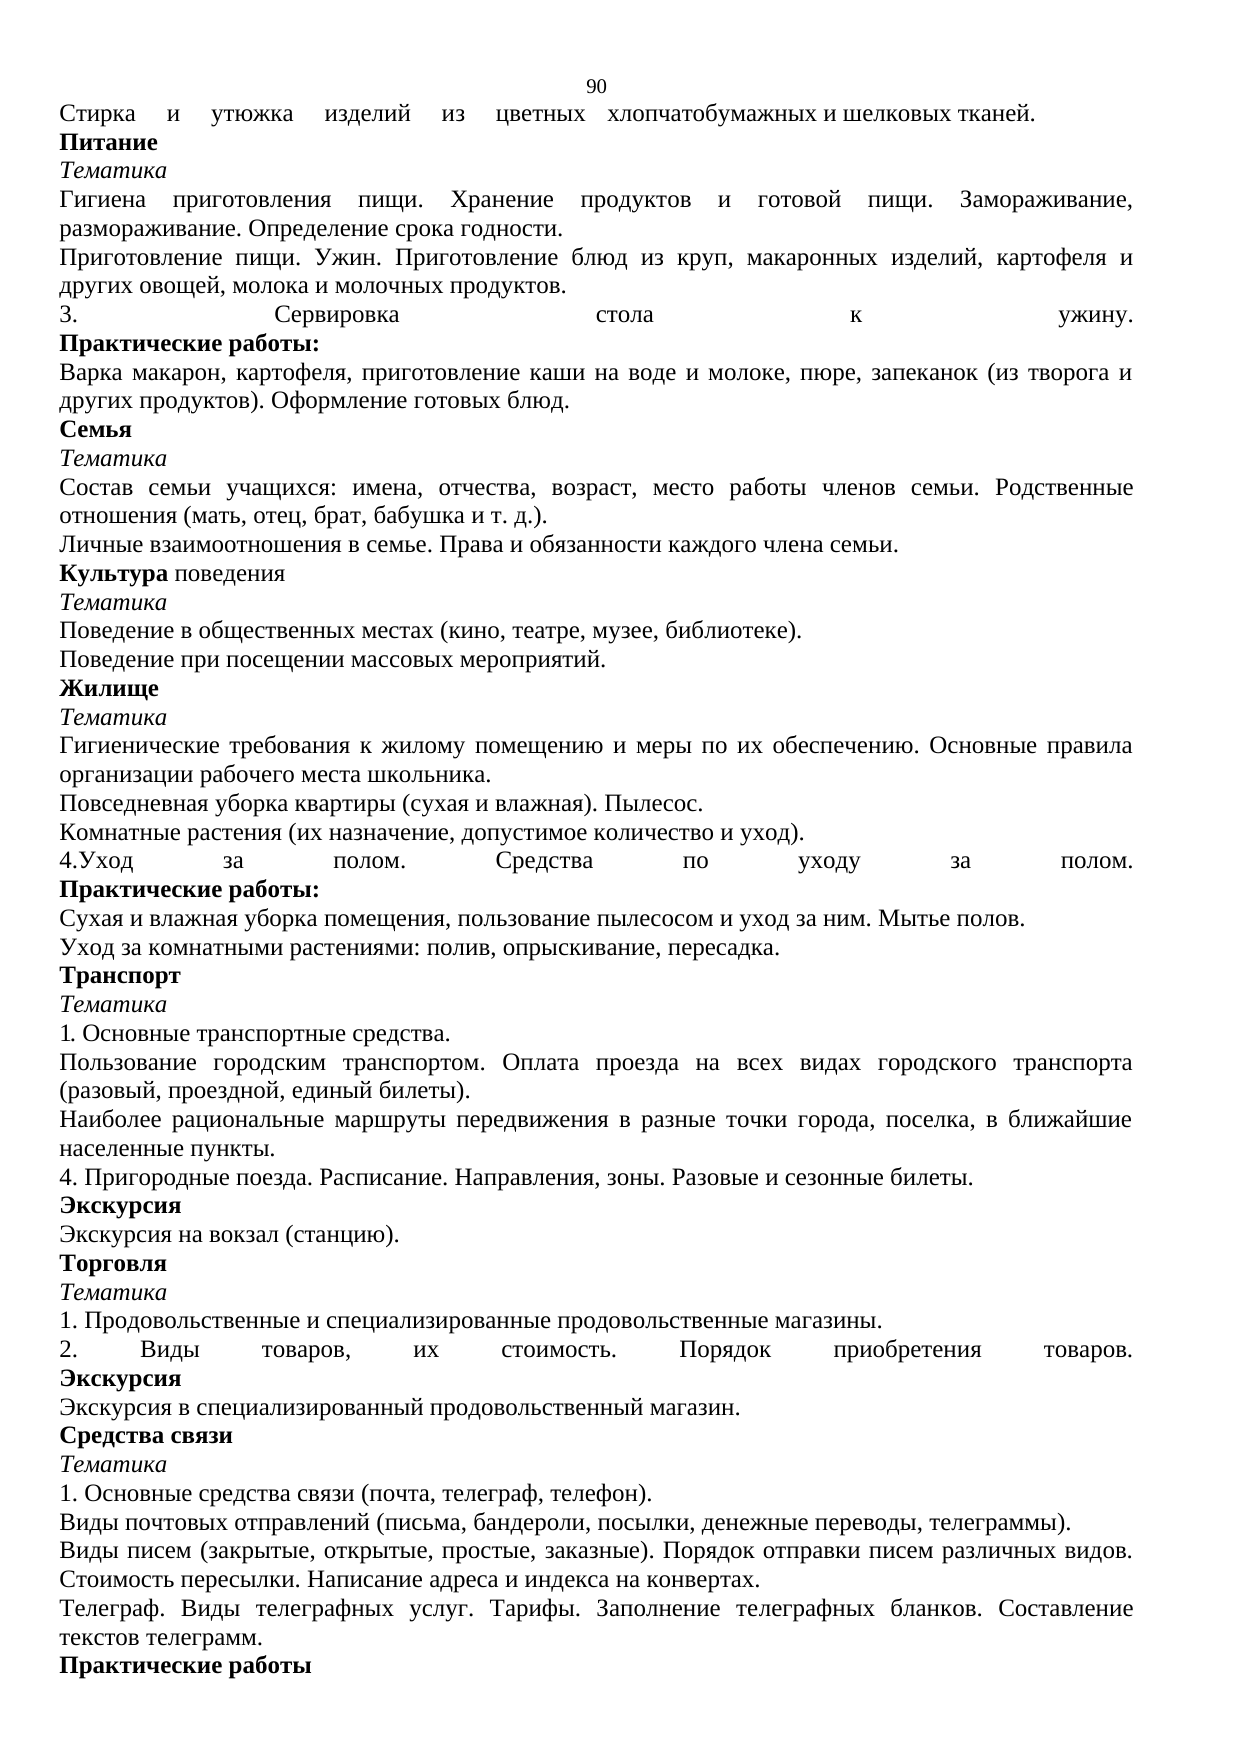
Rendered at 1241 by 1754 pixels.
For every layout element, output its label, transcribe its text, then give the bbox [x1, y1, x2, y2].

text 4. Пригородные поезда. Расписание. Направления, зоны. Разовые и сезонные билеты. [59, 1162, 1134, 1190]
text Экскурсия [59, 1190, 1134, 1219]
text Поведение при посещении массовых мероприятий. [59, 644, 1134, 673]
text Телеграф. Виды телеграфных услуг. Тарифы. Заполнение телеграфных бланков. Составление текстов телеграмм. [59, 1593, 1134, 1650]
text Поведение в общественных местах (кино, театре, музее, библиотеке). [59, 615, 1134, 644]
text Тематика [59, 702, 1134, 730]
text Тематика [59, 1449, 1134, 1478]
text 4.Уход за полом. Средства по уходу за полом. Практические работы: [59, 845, 1134, 903]
text Тематика [59, 989, 1134, 1018]
text Торговля [59, 1248, 1134, 1277]
text Приготовление пищи. Ужин. Приготовление блюд из круп, макаронных изделий, картофеля и других овощей, молока и молочных продуктов. [59, 242, 1134, 299]
text Тематика [59, 587, 1134, 615]
text Тематика [59, 1277, 1134, 1305]
text Тематика [59, 443, 1134, 472]
text Наиболее рациональные маршруты передвижения в разные точки города, поселка, в ближайшие населенные пункты. [59, 1104, 1134, 1162]
text Повседневная уборка квартиры (сухая и влажная). Пылесос. [59, 788, 1134, 817]
text Личные взаимоотношения в семье. Права и обязанности каждого члена семьи. [59, 529, 1134, 558]
text Семья [59, 414, 1134, 443]
text Экскурсия на вокзал (станцию). [59, 1219, 1134, 1248]
text Тематика [59, 155, 1134, 184]
text Экскурсия в специализированный продовольственный магазин. [59, 1392, 1134, 1420]
text 2. Виды товаров, их стоимость. Порядок приобретения товаров. Экскурсия [59, 1334, 1134, 1392]
text Средства связи [59, 1420, 1134, 1449]
text Комнатные растения (их назначение, допустимое количество и уход). [59, 817, 1134, 845]
text Уход за комнатными растениями: полив, опрыскивание, пересадка. [59, 932, 1134, 960]
text Стирка и утюжка изделий из цветных хлопчатобумажных и шелковых тканей. [59, 98, 1134, 127]
text Жилище [59, 673, 1134, 702]
text Состав семьи учащихся: имена, отчества, возраст, место работы членов семьи. Родственные отношения (мать, отец, брат, бабушка и т. д.). [59, 472, 1134, 529]
text 1. Основные средства связи (почта, телеграф, телефон). [59, 1478, 1134, 1507]
text Культура поведения [59, 558, 1134, 587]
text Практические работы [59, 1650, 1134, 1679]
text Гигиена приготовления пищи. Хранение продуктов и готовой пищи. Замораживание, размораживание. Определение срока годности. [59, 184, 1134, 242]
text Варка макарон, картофеля, приготовление каши на воде и молоке, пюре, запеканок (из творога и других продуктов). Оформление готовых блюд. [59, 357, 1134, 414]
text 3. Сервировка стола к ужину. Практические работы: [59, 299, 1134, 357]
text Виды писем (закрытые, открытые, простые, заказные). Порядок отправки писем различных видов. Стоимость пересылки. Написание адреса и индекса на конвертах. [59, 1535, 1134, 1593]
text 1. Основные транспортные средства. [59, 1018, 1134, 1047]
text Виды почтовых отправлений (письма, бандероли, посылки, денежные переводы, телеграммы). [59, 1507, 1134, 1535]
text Сухая и влажная уборка помещения, пользование пылесосом и уход за ним. Мытье полов. [59, 903, 1134, 932]
text 1. Продовольственные и специализированные продовольственные магазины. [59, 1305, 1134, 1334]
text Питание [59, 127, 1134, 155]
text Транспорт [59, 960, 1134, 989]
text Пользование городским транспортом. Оплата проезда на всех видах городского транспорта (разовый, проездной, единый билеты). [59, 1047, 1134, 1104]
text Гигиенические требования к жилому помещению и меры по их обеспечению. Основные правила организации рабочего места школьника. [59, 730, 1134, 788]
